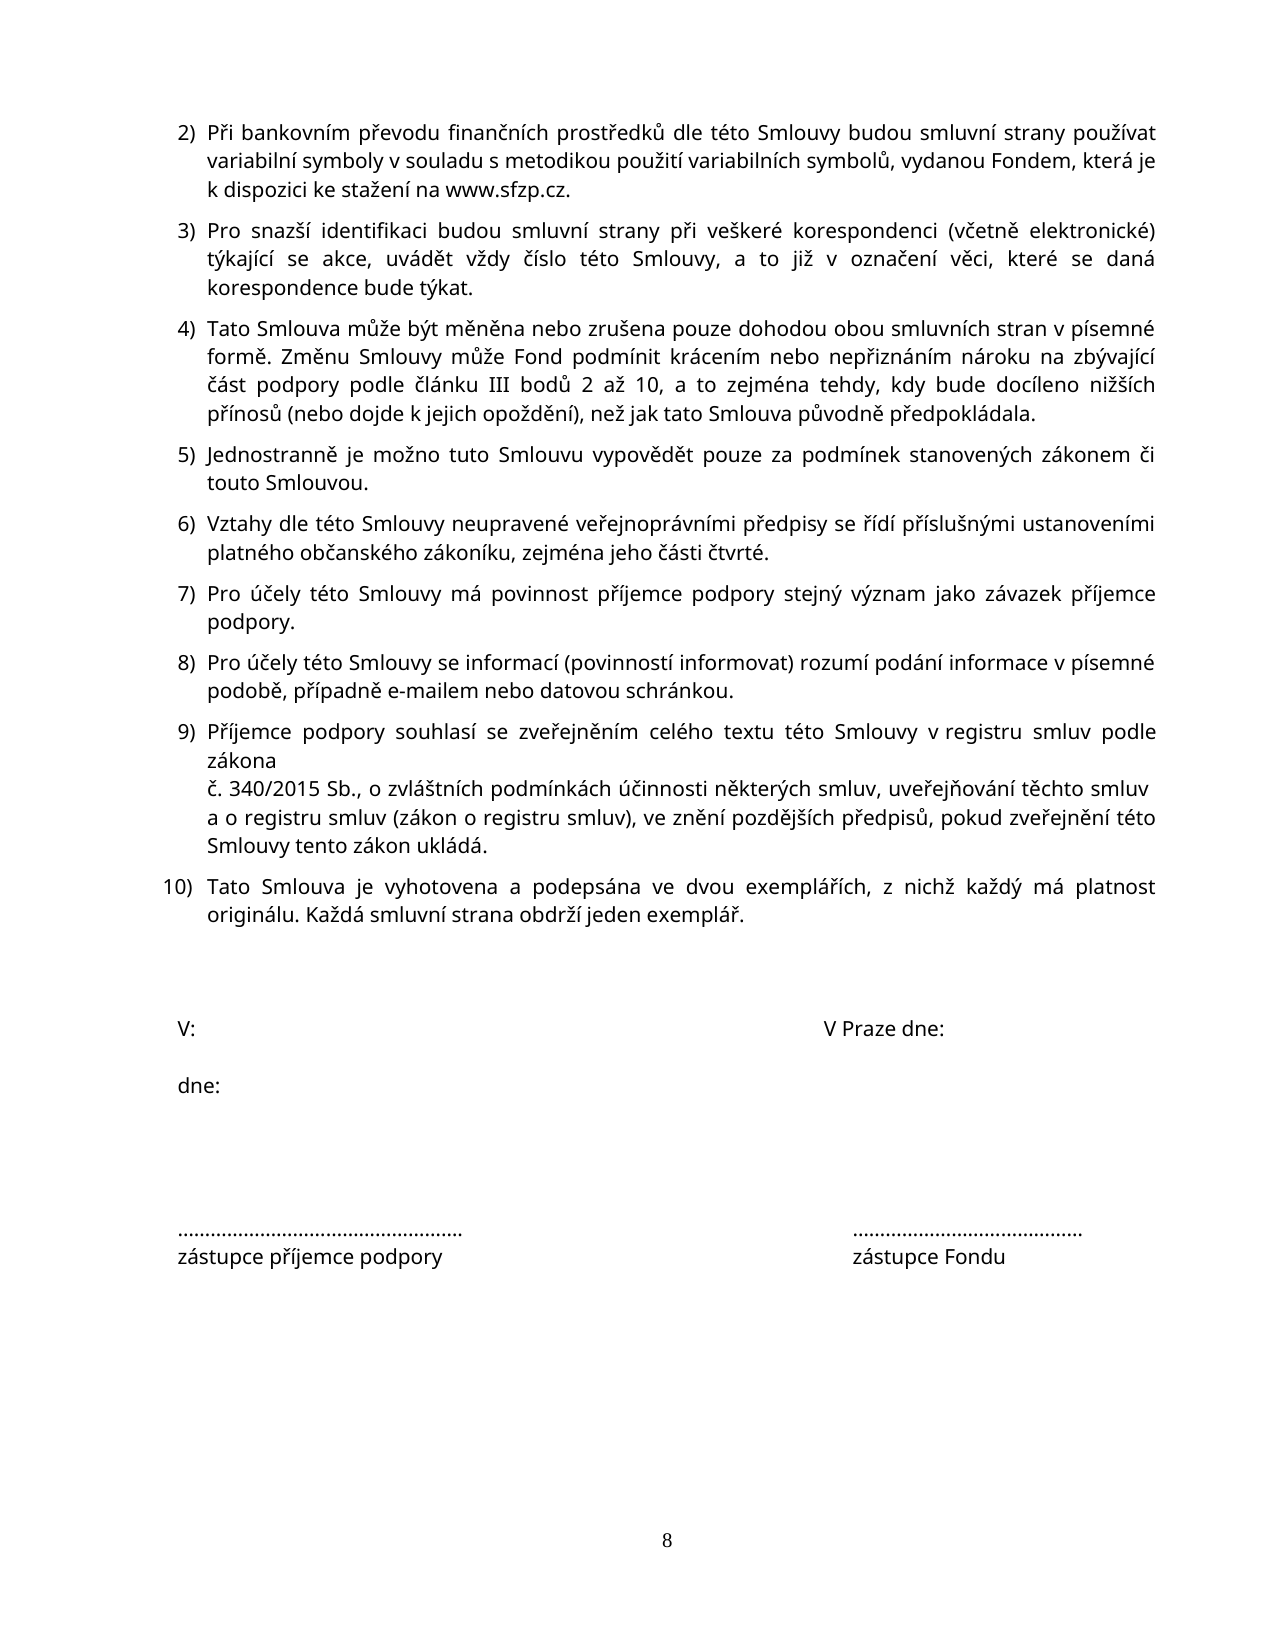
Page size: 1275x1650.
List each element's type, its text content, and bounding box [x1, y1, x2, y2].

list Pro účely této Smlouvy má povinnost příjemce podpory stejný význam jako závazek příjemce podpory. [177, 579, 1157, 636]
text dne: [177, 1071, 1157, 1100]
list Při bankovním převodu finančních prostředků dle této Smlouvy budou smluvní strany používat variabilní symboly v souladu s metodikou použití variabilních symbolů, vydanou Fondem, která je k dispozici ke stažení na www.sfzp.cz. [177, 118, 1157, 203]
list Tato Smlouva může být měněna nebo zrušena pouze dohodou obou smluvních stran v písemné formě. Změnu Smlouvy může Fond podmínit krácením nebo nepřiznáním nároku na zbývající část podpory podle článku III bodů 2 až 10, a to zejména tehdy, kdy bude docíleno nižších přínosů (nebo dojde k jejich opoždění), než jak tato Smlouva původně předpokládala. [177, 314, 1157, 427]
list Jednostranně je možno tuto Smlouvu vypovědět pouze za podmínek stanovených zákonem či touto Smlouvou. [177, 440, 1157, 497]
list Tato Smlouva je vyhotovena a podepsána ve dvou exemplářích, z nichž každý má platnost originálu. Každá smluvní strana obdrží jeden exemplář. [162, 872, 1157, 929]
list Pro účely této Smlouvy se informací (povinností informovat) rozumí podání informace v písemné podobě, případně e-mailem nebo datovou schránkou. [177, 648, 1157, 705]
list Vztahy dle této Smlouvy neupravené veřejnoprávními předpisy se řídí příslušnými ustanoveními platného občanského zákoníku, zejména jeho části čtvrté. [177, 509, 1157, 566]
list Příjemce podpory souhlasí se zveřejněním celého textu této Smlouvy v registru smluv podle zákona č. 340/2015 Sb., o zvláštních podmínkách účinnosti některých smluv, uveřejňování těchto smluv a o registru smluv (zákon o registru smluv), ve znění pozdějších předpisů, pokud zveřejnění této Smlouvy tento zákon ukládá. [177, 717, 1157, 860]
text ……………………………………………. …………………………………… [177, 1214, 1157, 1242]
list Pro snazší identifikaci budou smluvní strany při veškeré korespondenci (včetně elektronické) týkající se akce, uvádět vždy číslo této Smlouvy, a to již v označení věci, které se daná korespondence bude týkat. [177, 216, 1157, 301]
text zástupce příjemce podpory zástupce Fondu [177, 1242, 1157, 1271]
text V: V Praze dne: [177, 1014, 1157, 1043]
